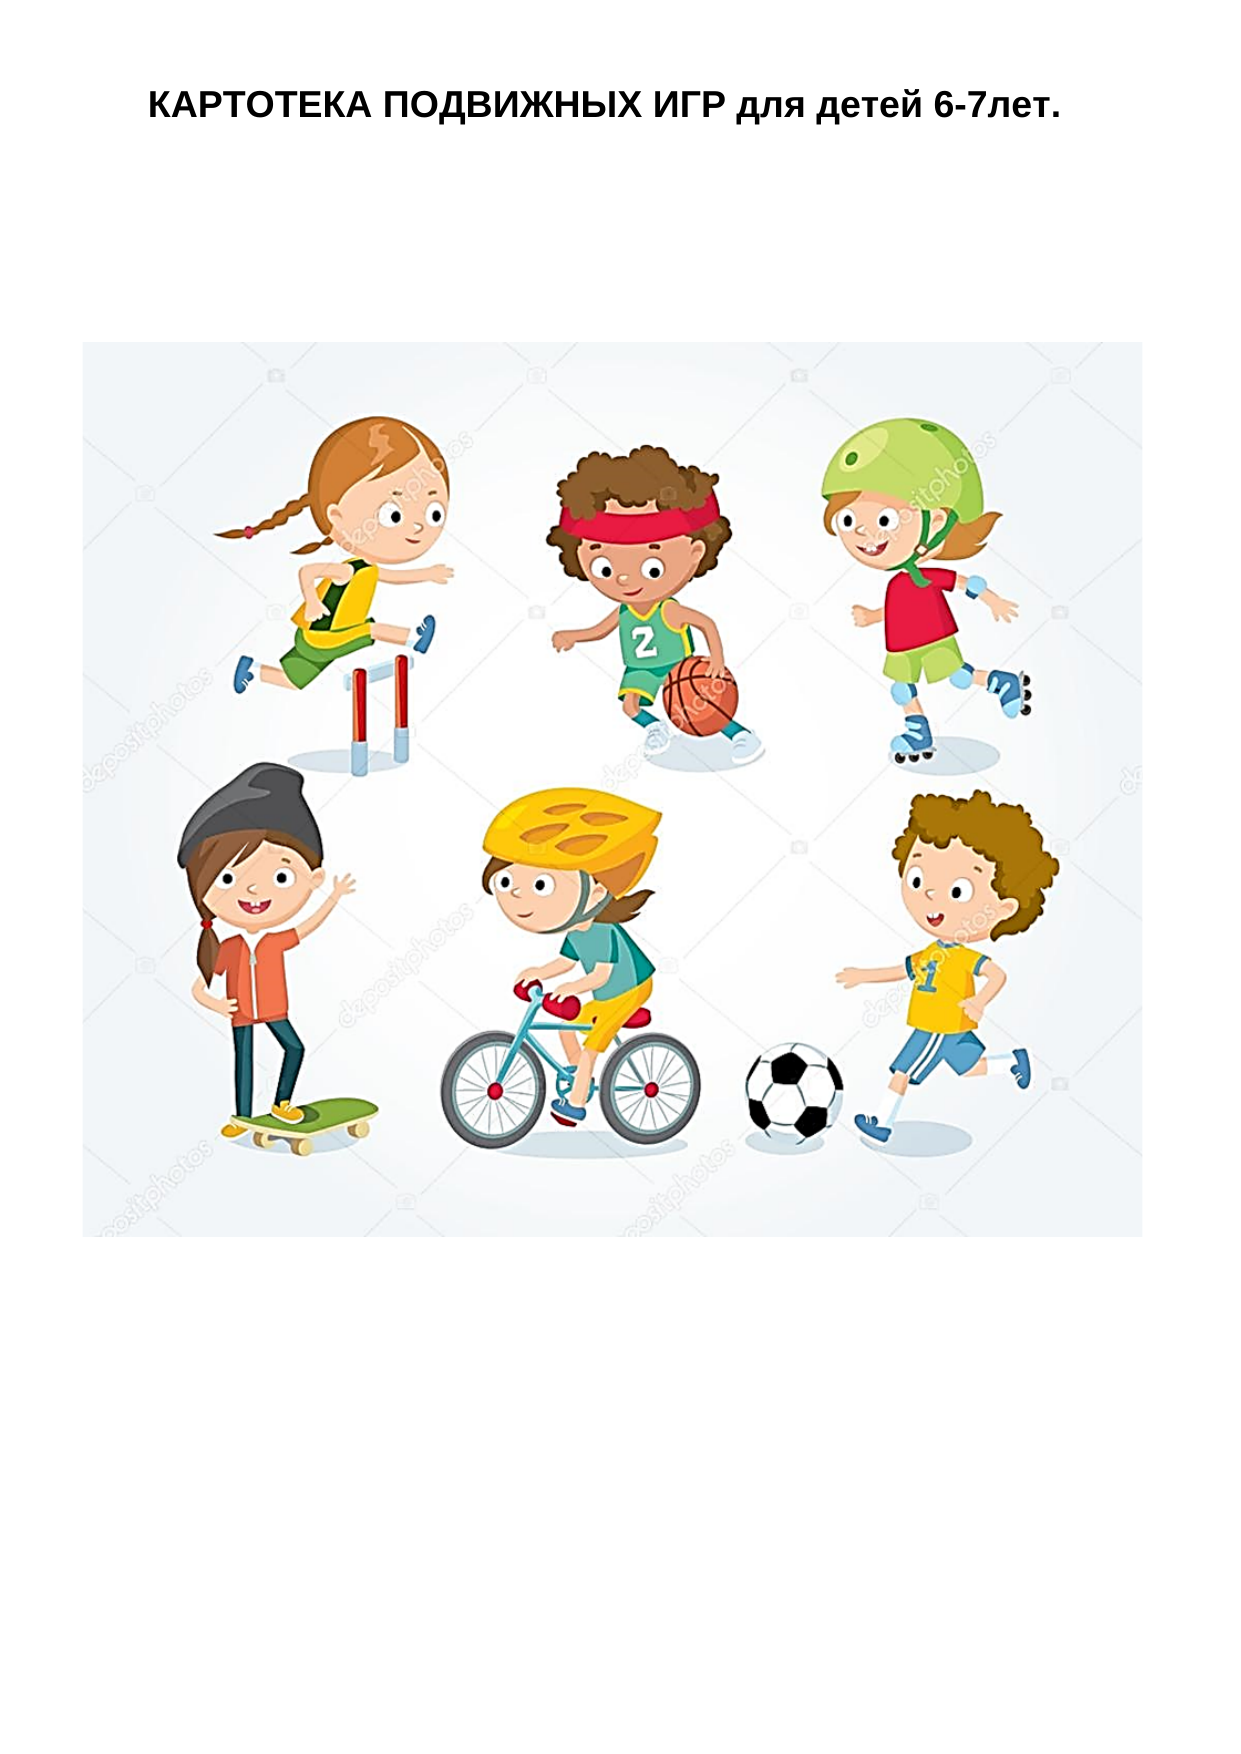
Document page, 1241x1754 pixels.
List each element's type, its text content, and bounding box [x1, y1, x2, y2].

picture [82, 342, 1143, 1237]
text КАРТОТЕКА ПОДВИЖНЫХ ИГР для детей 6-7лет. [148, 83, 1152, 126]
